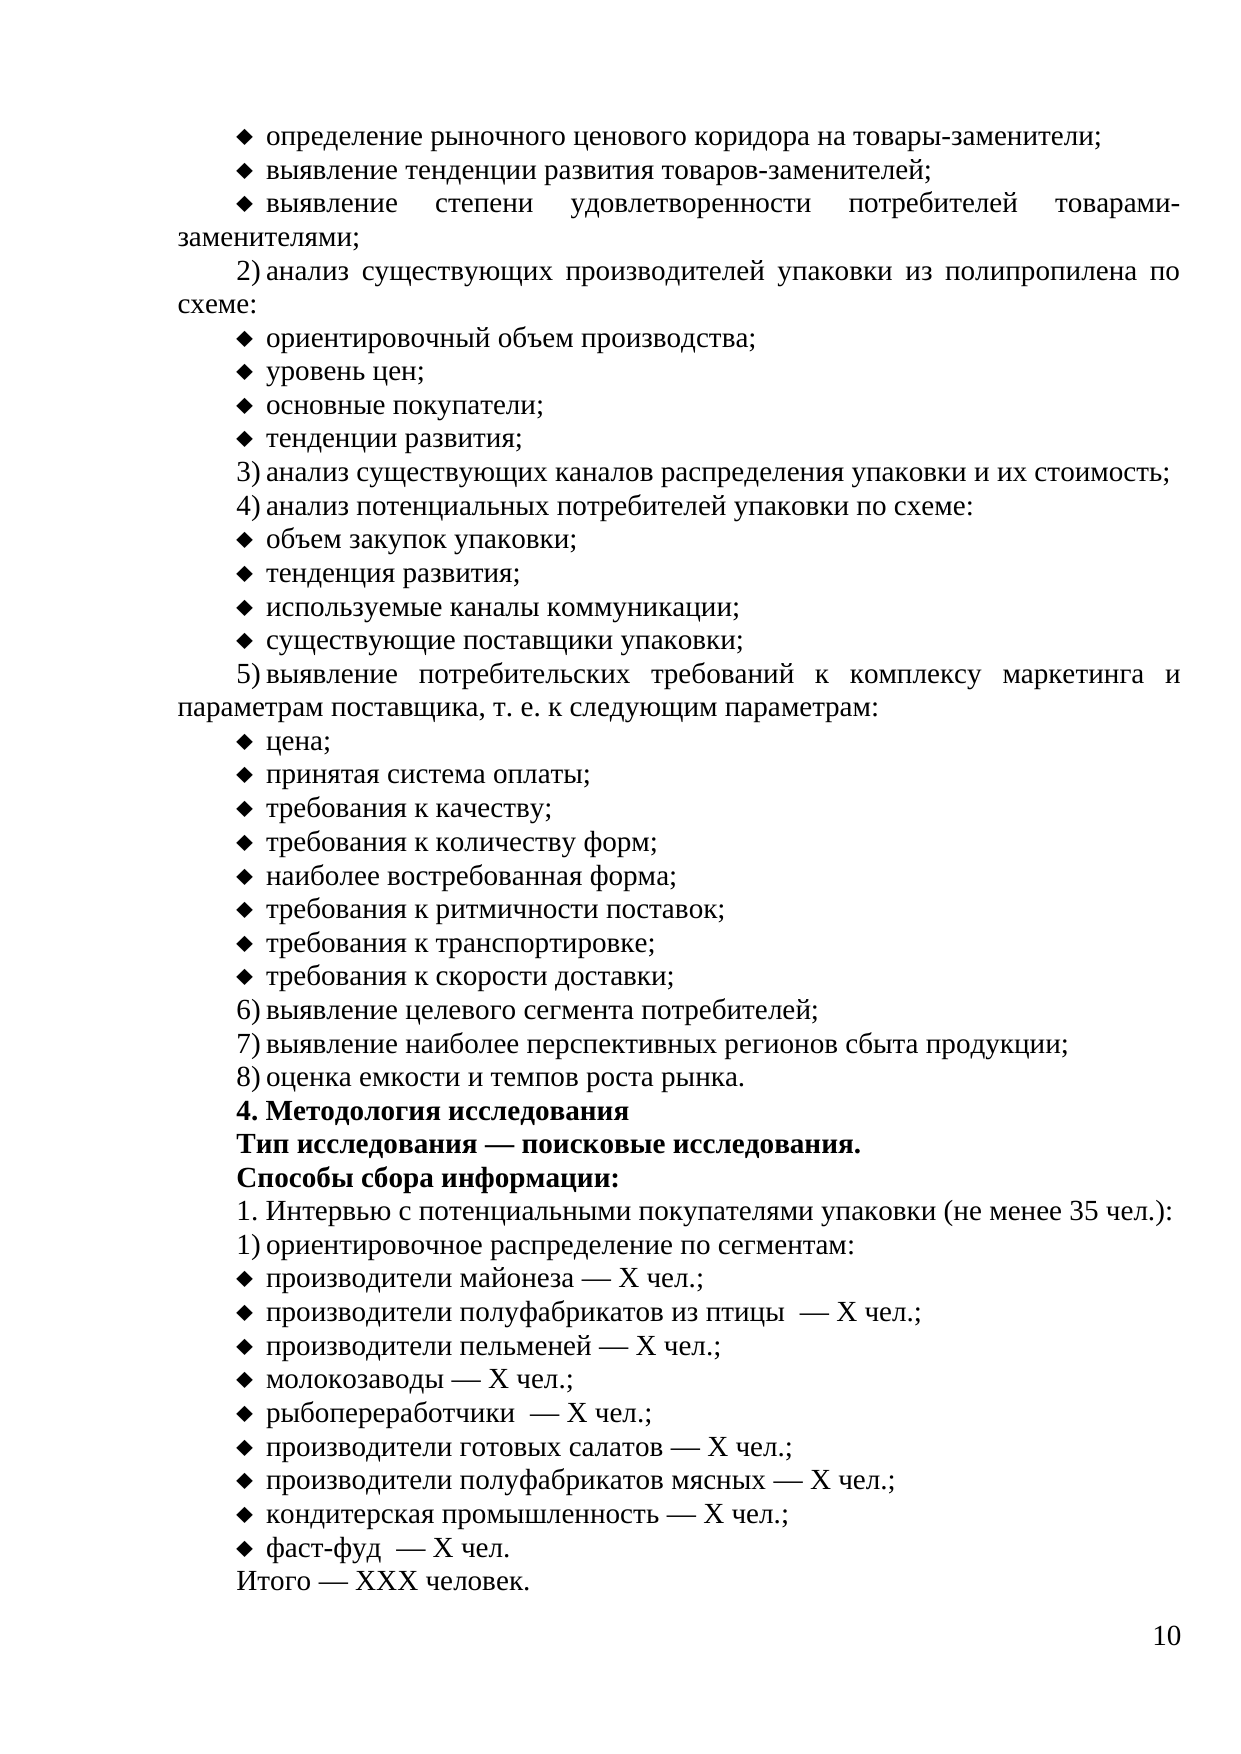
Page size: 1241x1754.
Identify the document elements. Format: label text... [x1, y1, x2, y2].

list рыбопереработчики — Х чел.; [177, 1395, 1181, 1429]
text 1. Интервью с потенциальными покупателями упаковки (не менее 35 чел.): [177, 1193, 1181, 1227]
list требования к транспортировке; [177, 925, 1181, 958]
list принятая система оплаты; [177, 757, 1181, 790]
list 7) выявление наиболее перспективных регионов сбыта продукции; [177, 1026, 1181, 1059]
text Итого — ХХХ человек. [177, 1563, 1181, 1597]
list требования к скорости доставки; [177, 958, 1181, 992]
list требования к качеству; [177, 790, 1181, 824]
text Тип исследования — поисковые исследования. [177, 1126, 1181, 1160]
list определение рыночного ценового коридора на товары-заменители; [177, 118, 1181, 152]
list выявление тенденции развития товаров-заменителей; [177, 152, 1181, 185]
list производители полуфабрикатов из птицы — Х чел.; [177, 1294, 1181, 1328]
list цена; [177, 723, 1181, 757]
list объем закупок упаковки; [177, 521, 1181, 555]
list уровень цен; [177, 353, 1181, 387]
list основные покупатели; [177, 387, 1181, 421]
list наиболее востребованная форма; [177, 858, 1181, 891]
list выявление степени удовлетворенности потребителей товарами-заменителями; [177, 185, 1181, 253]
list производители полуфабрикатов мясных — Х чел.; [177, 1462, 1181, 1496]
list кондитерская промышленность — Х чел.; [177, 1496, 1181, 1530]
list 8) оценка емкости и темпов роста рынка. [177, 1059, 1181, 1093]
list 4) анализ потенциальных потребителей упаковки по схеме: [177, 488, 1181, 521]
list производители майонеза — Х чел.; [177, 1261, 1181, 1294]
subtitle 4. Методология исследования [177, 1093, 1181, 1126]
list тенденция развития; [177, 555, 1181, 589]
list 3) анализ существующих каналов распределения упаковки и их стоимость; [177, 454, 1181, 488]
list производители готовых салатов — Х чел.; [177, 1429, 1181, 1462]
list 2) анализ существующих производителей упаковки из полипропилена по схеме: [177, 253, 1181, 320]
list 1) ориентировочное распределение по сегментам: [177, 1227, 1181, 1261]
list ориентировочный объем производства; [177, 320, 1181, 353]
list тенденции развития; [177, 421, 1181, 454]
list фаст-фуд — Х чел. [177, 1530, 1181, 1563]
list требования к количеству форм; [177, 824, 1181, 858]
list 6) выявление целевого сегмента потребителей; [177, 992, 1181, 1026]
list молокозаводы — Х чел.; [177, 1361, 1181, 1395]
text Способы сбора информации: [177, 1160, 1181, 1193]
list требования к ритмичности поставок; [177, 891, 1181, 925]
list производители пельменей — Х чел.; [177, 1328, 1181, 1361]
list 5) выявление потребительских требований к комплексу маркетинга и параметрам поставщика, т. е. к следующим параметрам: [177, 656, 1181, 723]
list используемые каналы коммуникации; [177, 589, 1181, 622]
list существующие поставщики упаковки; [177, 622, 1181, 656]
